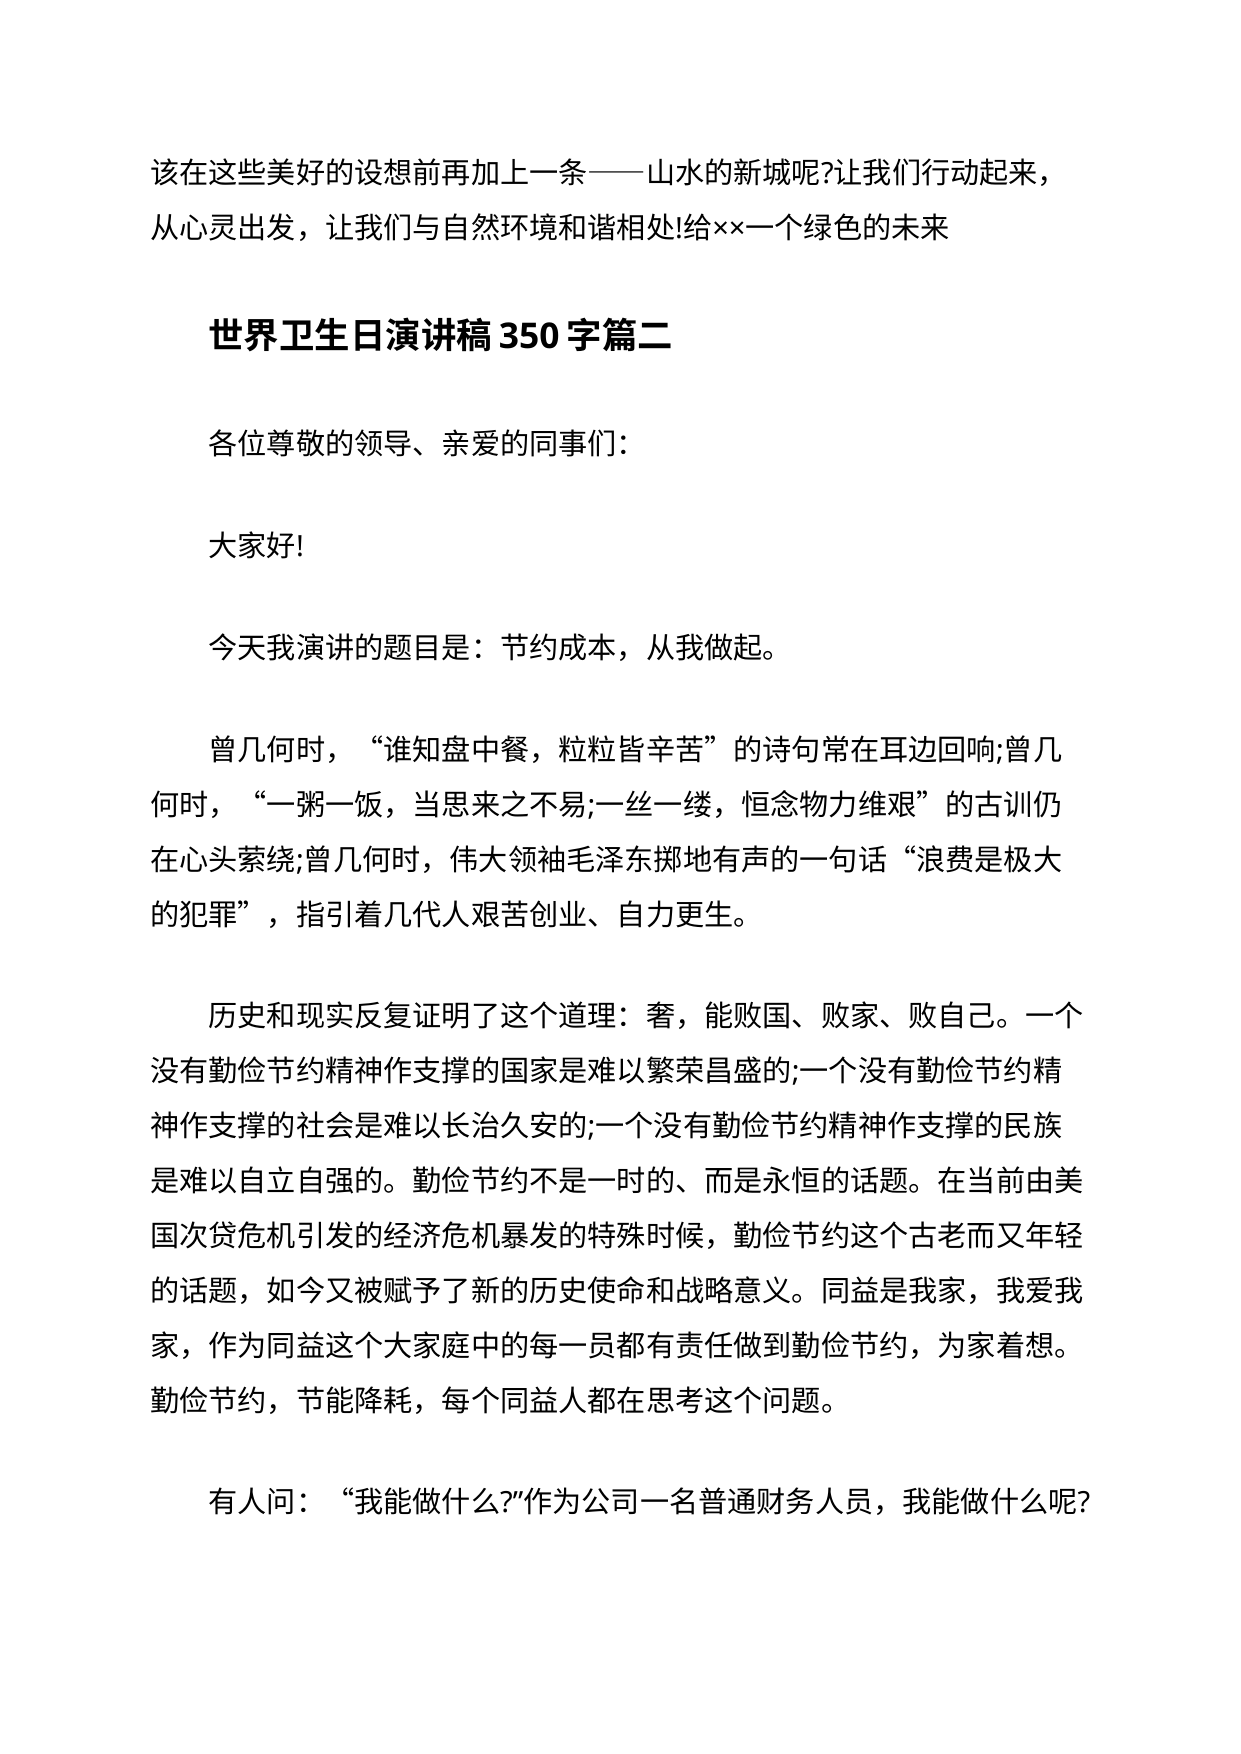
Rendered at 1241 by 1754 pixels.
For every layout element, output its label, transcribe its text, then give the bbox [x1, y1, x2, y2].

text 曾几何时，“谁知盘中餐，粒粒皆辛苦”的诗句常在耳边回响;曾几何时，“一粥一饭，当思来之不易;一丝一缕，恒念物力维艰”的古训仍在心头萦绕;曾几何时，伟大领袖毛泽东掷地有声的一句话“浪费是极大的犯罪”，指引着几代人艰苦创业、自力更生。 [150, 726, 1090, 933]
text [150, 150, 1090, 247]
text 历史和现实反复证明了这个道理：奢，能败国、败家、败自己。一个没有勤俭节约精神作支撑的国家是难以繁荣昌盛的;一个没有勤俭节约精神作支撑的社会是难以长治久安的;一个没有勤俭节约精神作支撑的民族是难以自立自强的。勤俭节约不是一时的、而是永恒的话题。在当前由美国次贷危机引发的经济危机暴发的特殊时候，勤俭节约这个古老而又年轻的话题，如今又被赋予了新的历史使命和战略意义。同益是我家，我爱我家，作为同益这个大家庭中的每一员都有责任做到勤俭节约，为家着想。勤俭节约，节能降耗，每个同益人都在思考这个问题。 [150, 993, 1090, 1419]
text 大家好! [150, 522, 1090, 565]
text 有人问：“我能做什么?”作为公司一名普通财务人员，我能做什么呢? [150, 1479, 1090, 1521]
text 今天我演讲的题目是：节约成本，从我做起。 [150, 624, 1090, 667]
text 各位尊敬的领导、亲爱的同事们： [150, 421, 1090, 463]
text 世界卫生日演讲稿350字篇二 [150, 307, 1090, 358]
